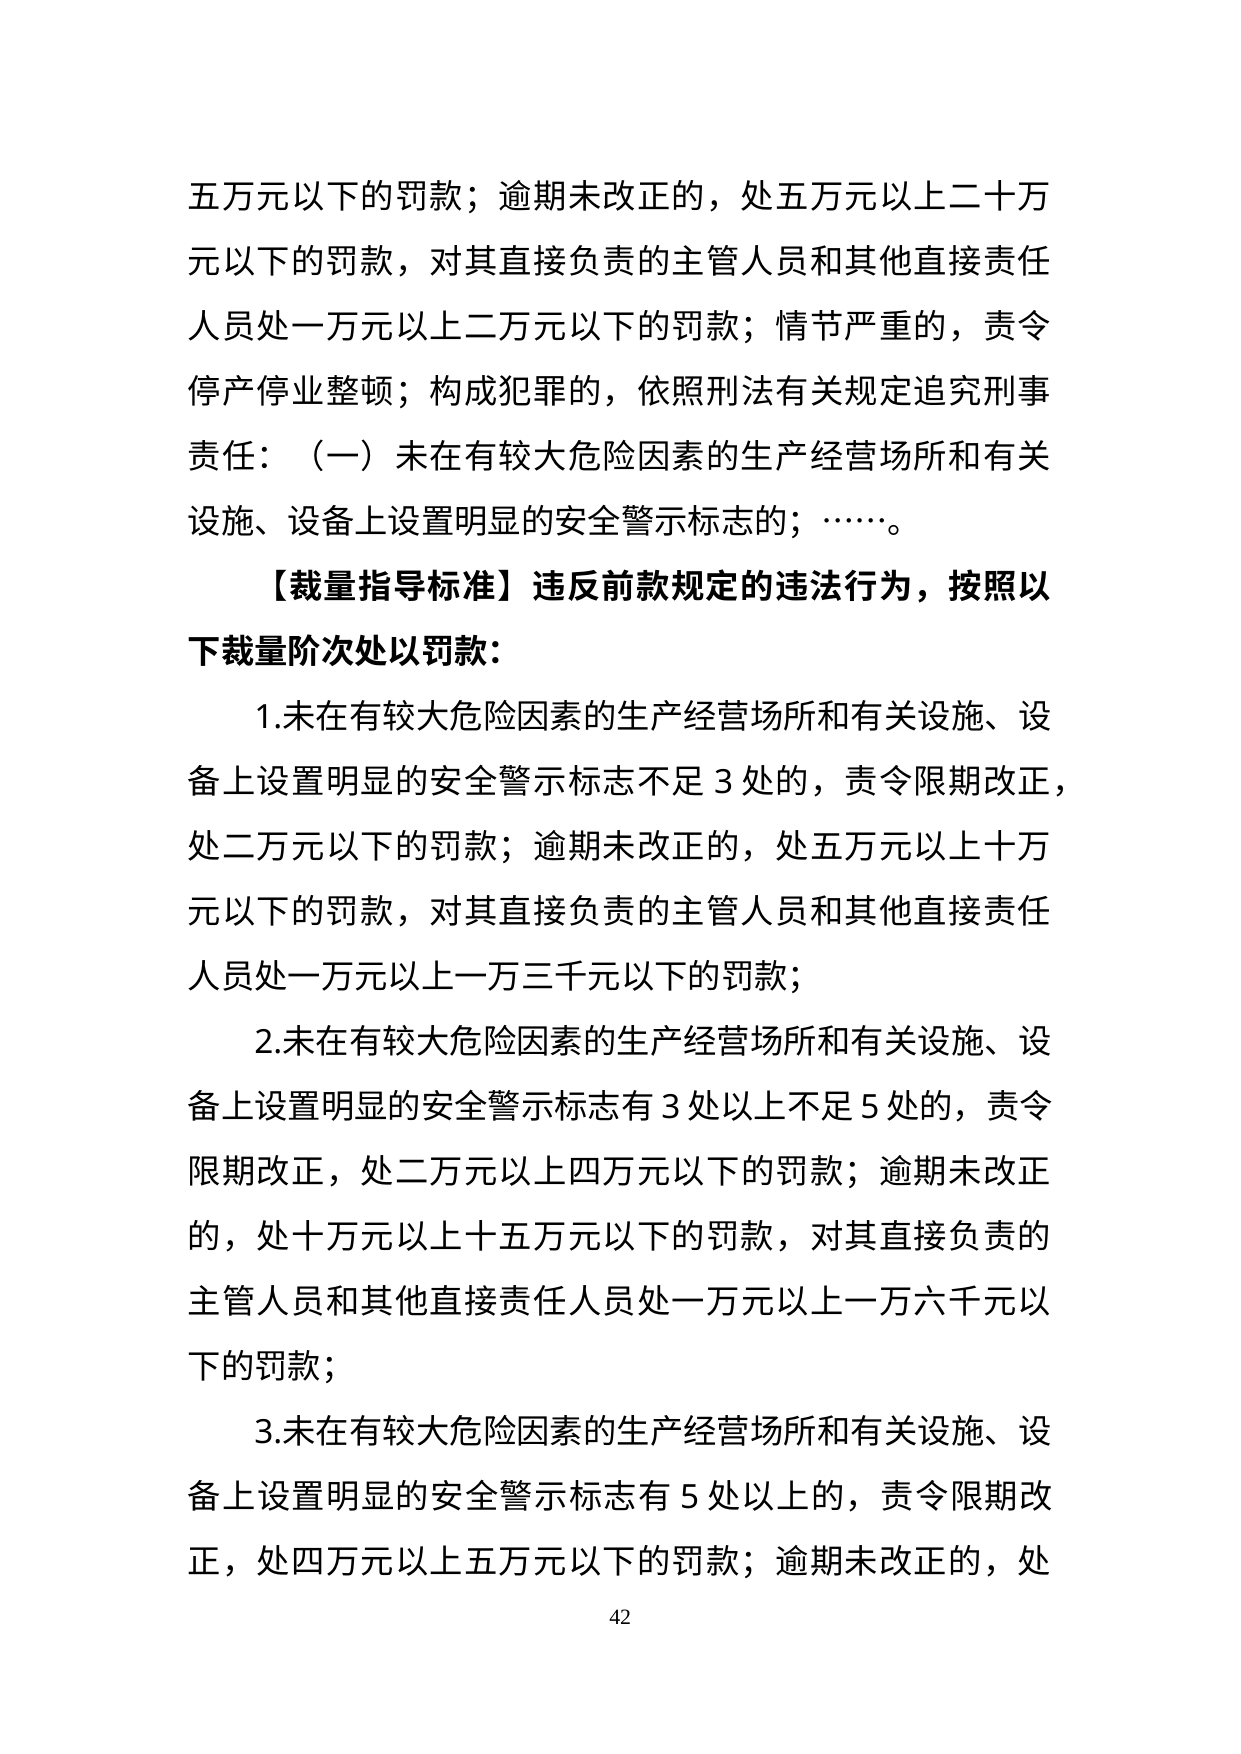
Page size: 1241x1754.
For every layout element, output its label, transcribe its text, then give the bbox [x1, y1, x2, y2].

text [187, 1397, 1053, 1592]
text 2.未在有较大危险因素的生产经营场所和有关设施、设备上设置明显的安全警示标志有3处以上不足5处的，责令限期改正，处二万元以上四万元以下的罚款；逾期未改正的，处十万元以上十五万元以下的罚款，对其直接负责的主管人员和其他直接责任人员处一万元以上一万六千元以下的罚款； [187, 1007, 1053, 1397]
text 【裁量指导标准】违反前款规定的违法行为，按照以下裁量阶次处以罚款： [187, 552, 1053, 682]
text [187, 162, 1053, 552]
text 1.未在有较大危险因素的生产经营场所和有关设施、设备上设置明显的安全警示标志不足3处的，责令限期改正，处二万元以下的罚款；逾期未改正的，处五万元以上十万元以下的罚款，对其直接负责的主管人员和其他直接责任人员处一万元以上一万三千元以下的罚款； [187, 682, 1053, 1007]
